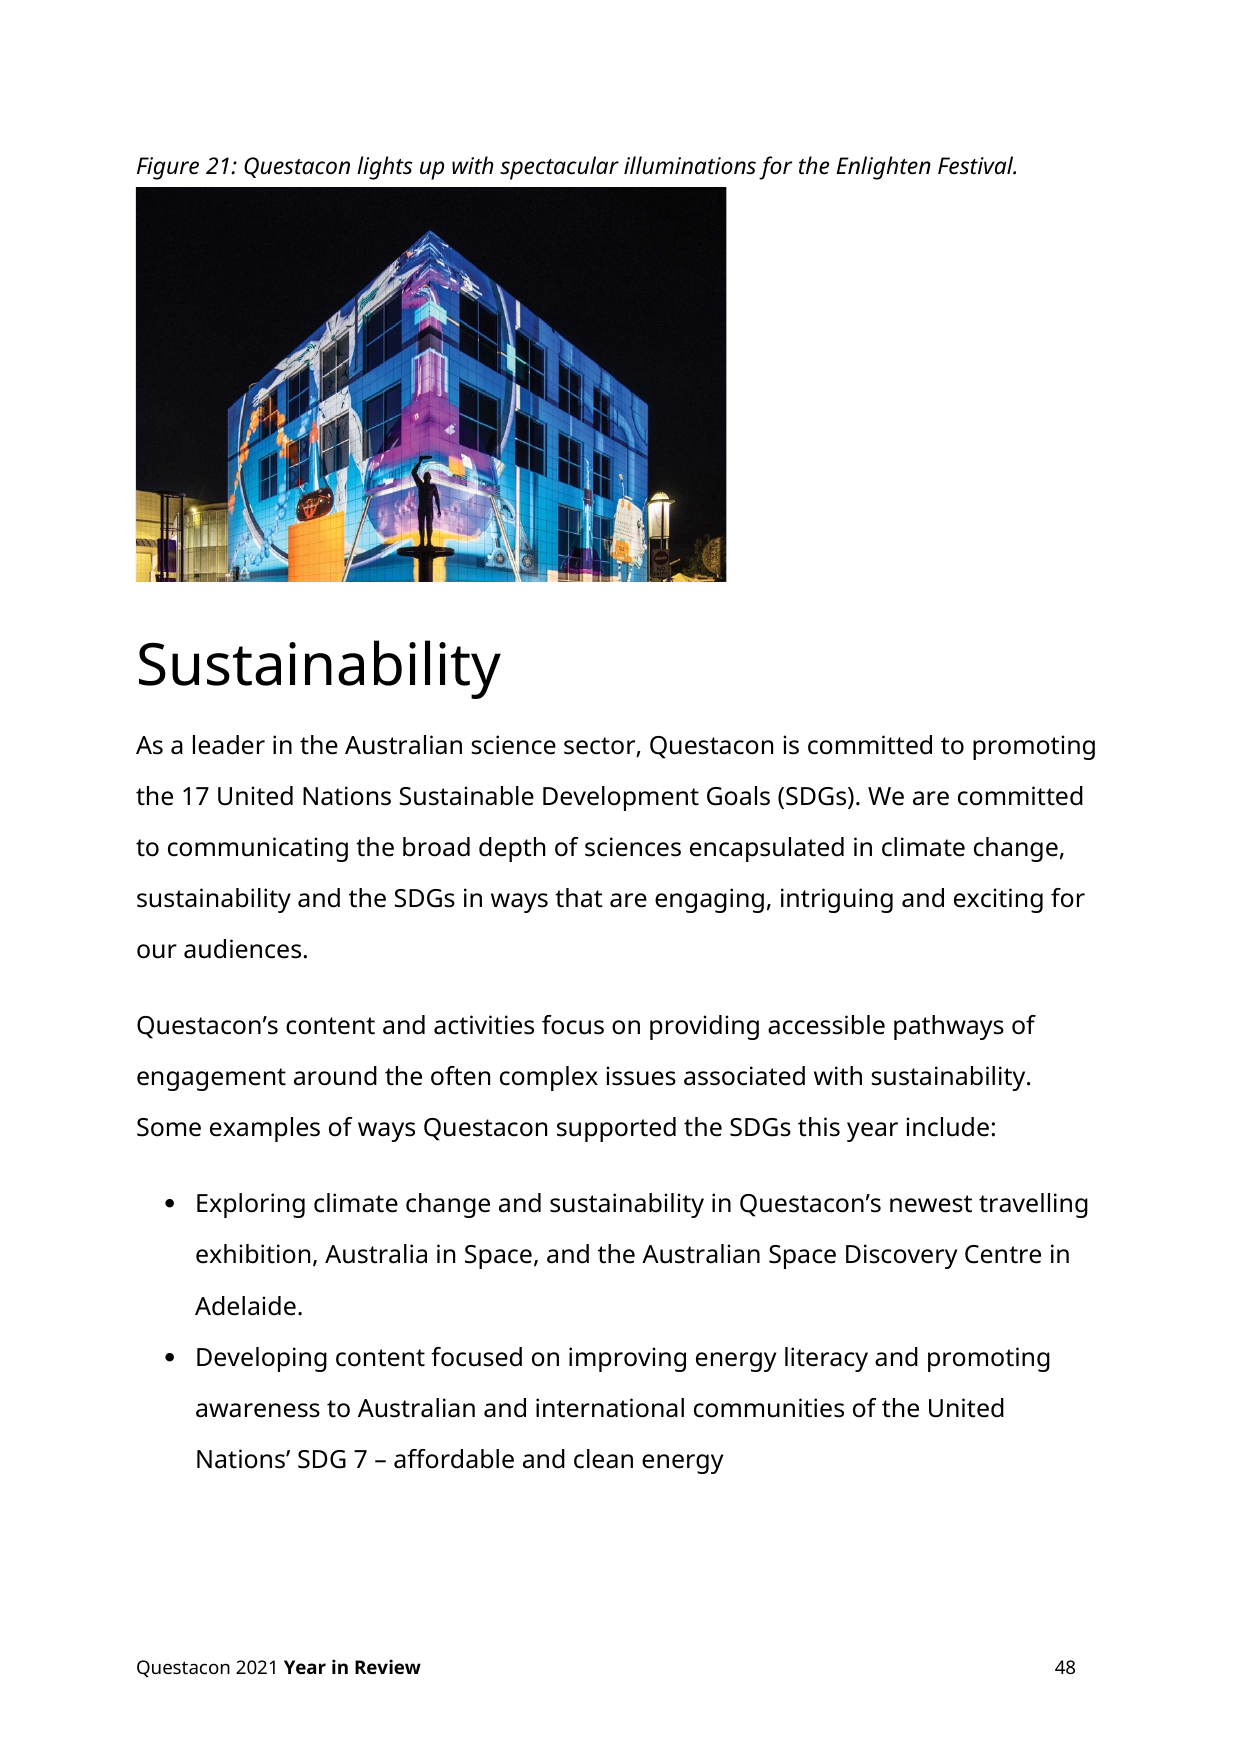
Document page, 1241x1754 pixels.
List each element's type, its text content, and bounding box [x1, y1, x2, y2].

list Exploring climate change and sustainability in Questacon’s newest travelling exhibition, Australia in Space, and the Australian Space Discovery Centre in Adelaide. [165, 1186, 1104, 1322]
picture [135, 187, 727, 582]
text Figure 21: Questacon lights up with spectacular illuminations for the Enlighten Festival. [136, 150, 1104, 181]
text As a leader in the Australian science sector, Questacon is committed to promoting the 17 United Nations Sustainable Development Goals (SDGs). We are committed to communicating the broad depth of sciences encapsulated in climate change, sustainability and the SDGs in ways that are engaging, intriguing and exciting for our audiences. [136, 728, 1104, 966]
text Questacon’s content and activities focus on providing accessible pathways of engagement around the often complex issues associated with sustainability. Some examples of ways Questacon supported the SDGs this year include: [136, 1008, 1104, 1144]
subtitle Sustainability [136, 623, 1104, 703]
list Developing content focused on improving energy literacy and promoting awareness to Australian and international communities of the United Nations’ SDG 7 – affordable and clean energy [165, 1339, 1104, 1475]
